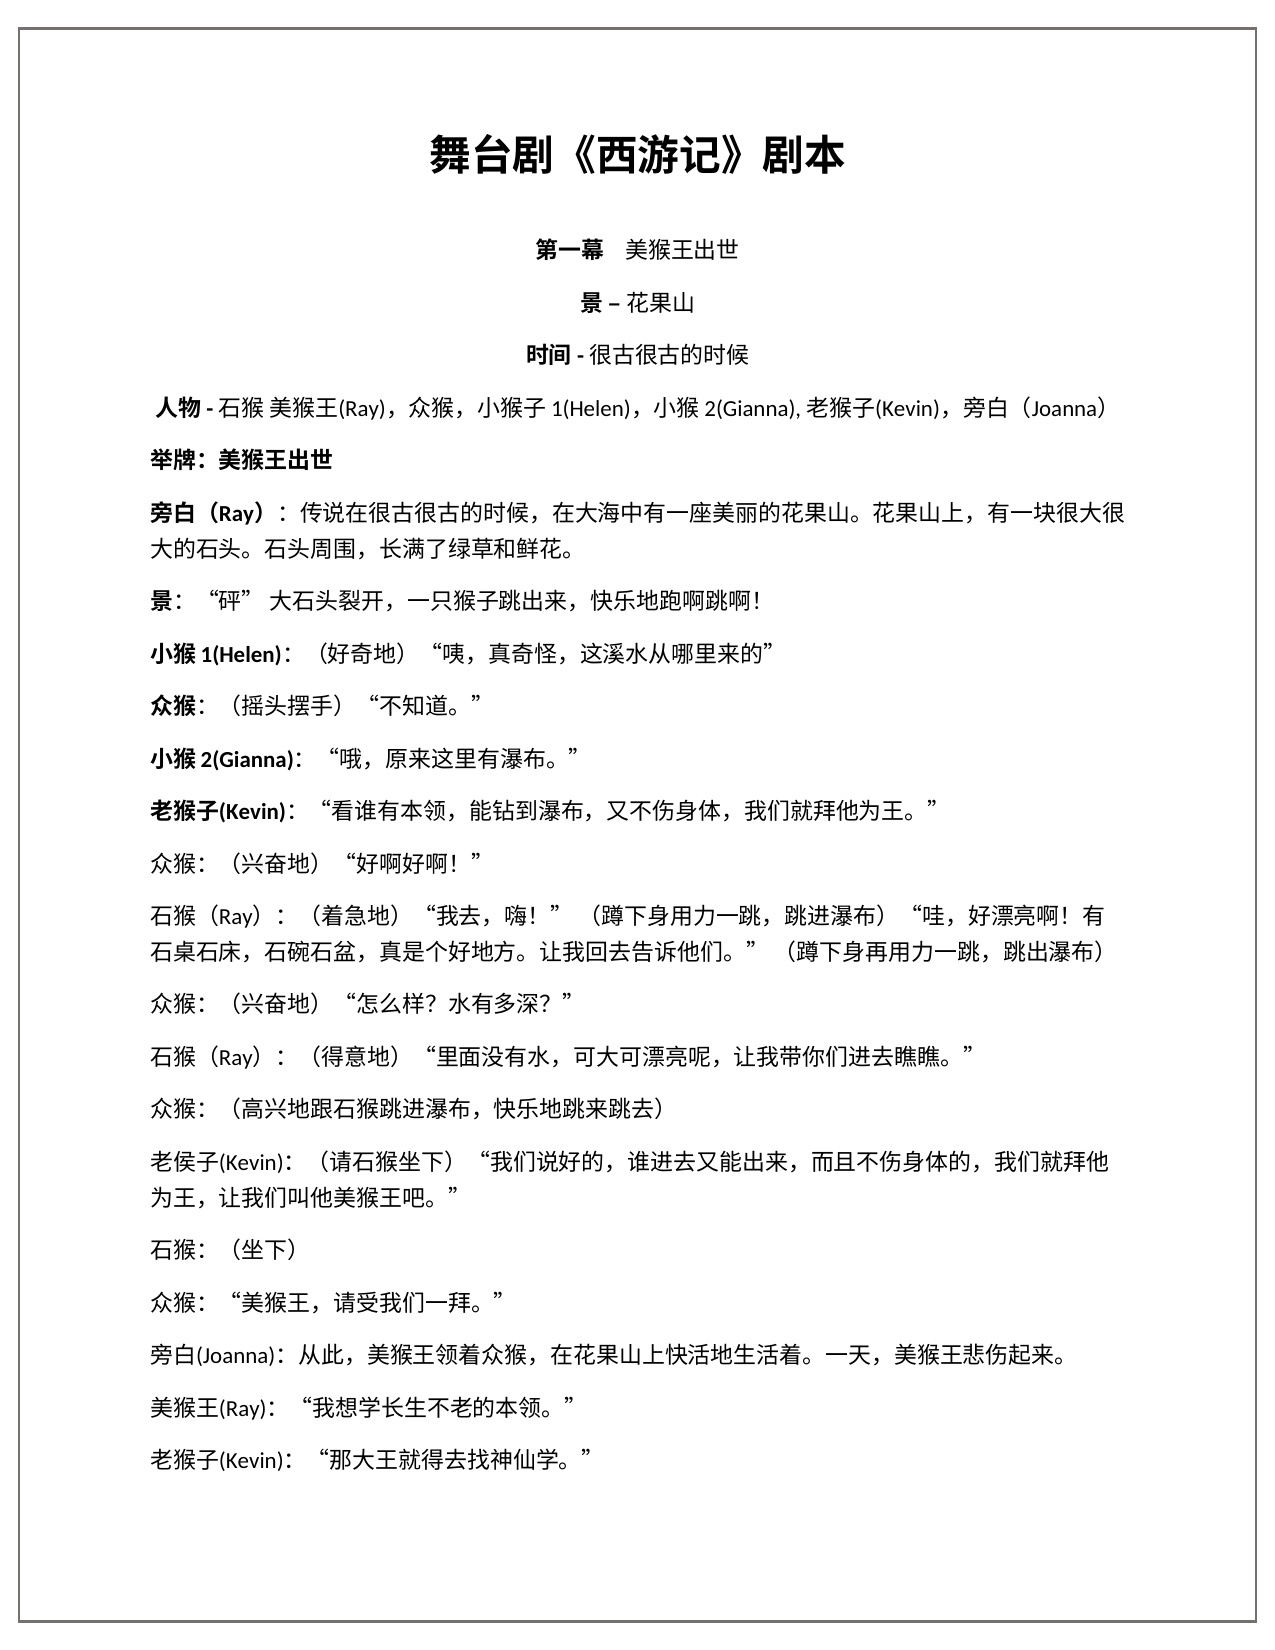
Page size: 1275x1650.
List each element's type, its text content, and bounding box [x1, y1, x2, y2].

text 景 – 花果山 [150, 285, 1125, 318]
text 众猴：（摇头摆手）“不知道。” [150, 688, 1125, 721]
text 景：“砰” 大石头裂开，一只猴子跳出来，快乐地跑啊跳啊！ [150, 583, 1125, 616]
text 旁白(Joanna)：从此，美猴王领着众猴，在花果山上快活地生活着。一天，美猴王悲伤起来。 [150, 1337, 1125, 1370]
text 小猴2(Gianna)：“哦，原来这里有瀑布。” [150, 741, 1125, 774]
text 众猴：（兴奋地）“好啊好啊！” [150, 846, 1125, 879]
text 众猴：“美猴王，请受我们一拜。” [150, 1285, 1125, 1318]
text 石猴（Ray）：（得意地）“里面没有水，可大可漂亮呢，让我带你们进去瞧瞧。” [150, 1039, 1125, 1072]
text 第一幕 美猴王出世 [150, 232, 1125, 265]
text 人物 - 石猴 美猴王(Ray)，众猴，小猴子1(Helen)，小猴2(Gianna), 老猴子(Kevin)，旁白（Joanna） [150, 390, 1125, 423]
text 老猴子(Kevin)：“看谁有本领，能钻到瀑布，又不伤身体，我们就拜他为王。” [150, 793, 1125, 826]
text 老侯子(Kevin)：（请石猴坐下）“我们说好的，谁进去又能出来，而且不伤身体的，我们就拜他为王，让我们叫他美猴王吧。” [150, 1144, 1125, 1213]
text 石猴：（坐下） [150, 1232, 1125, 1265]
text 时间 - 很古很古的时候 [150, 337, 1125, 370]
text 老猴子(Kevin)：“那大王就得去找神仙学。” [150, 1442, 1125, 1475]
text 石猴（Ray）：（着急地）“我去，嗨！” （蹲下身用力一跳，跳进瀑布）“哇，好漂亮啊！有石桌石床，石碗石盆，真是个好地方。让我回去告诉他们。” （蹲下身再用力一跳，跳出瀑布） [150, 898, 1125, 967]
text 小猴1(Helen)：（好奇地）“咦，真奇怪，这溪水从哪里来的” [150, 636, 1125, 669]
text 举牌：美猴王出世 [150, 442, 1125, 475]
text 旁白（Ray）：传说在很古很古的时候，在大海中有一座美丽的花果山。花果山上，有一块很大很大的石头。石头周围，长满了绿草和鲜花。 [150, 495, 1125, 564]
text 美猴王(Ray)：“我想学长生不老的本领。” [150, 1390, 1125, 1423]
text 众猴：（兴奋地）“怎么样？水有多深？” [150, 986, 1125, 1019]
text 众猴：（高兴地跟石猴跳进瀑布，快乐地跳来跳去） [150, 1091, 1125, 1124]
